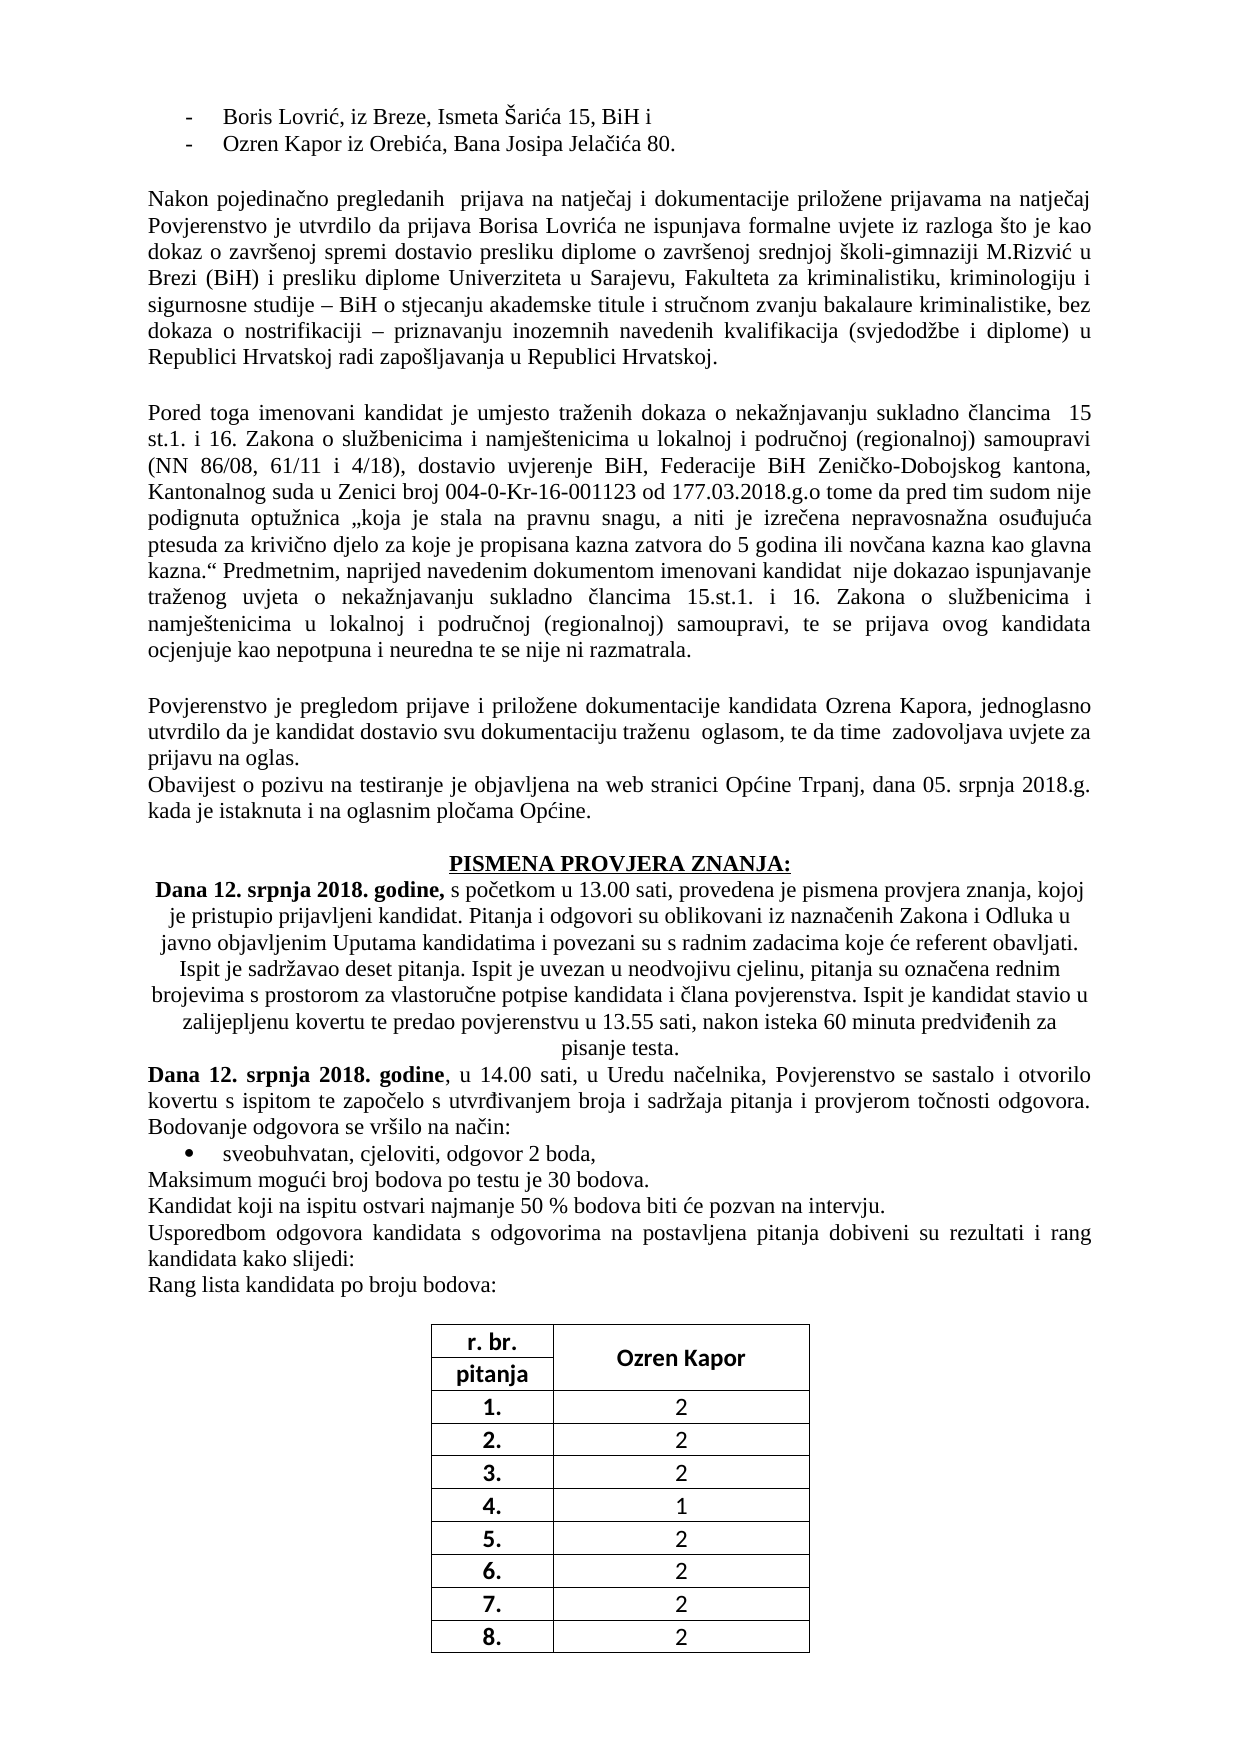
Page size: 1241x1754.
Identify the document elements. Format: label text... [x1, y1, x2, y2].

table_cell 5. [432, 1522, 553, 1554]
text Nakon pojedinačno pregledanih prijava na natječaj i dokumentacije priložene prijavama na natječaj Povjerenstvo je utvrdilo da prijava Borisa Lovrića ne ispunjava formalne uvjete iz razloga što je kao dokaz o završenoj spremi dostavio presliku diplome o završenoj srednjoj školi-gimnaziji M.Rizvić u Brezi (BiH) i presliku diplome Univerziteta u Sarajevu, Fakulteta za kriminalistiku, kriminologiju i sigurnosne studije – BiH o stjecanju akademske titule i stručnom zvanju bakalaure kriminalistike, bez dokaza o nostrifikaciji – priznavanju inozemnih navedenih kvalifikacija (svjedodžbe i diplome) u Republici Hrvatskoj radi zapošljavanja u Republici Hrvatskoj. [148, 185, 1093, 370]
table_cell pitanja [432, 1358, 553, 1390]
table_header Ozren Kapor [554, 1325, 809, 1390]
table_cell 2 [554, 1391, 809, 1423]
table_cell 4. [432, 1489, 553, 1521]
list Boris Lovrić, iz Breze, Ismeta Šarića 15, BiH i [185, 103, 1093, 130]
table_cell 2 [554, 1456, 809, 1488]
table_cell 2 [554, 1621, 809, 1652]
table_cell 2. [432, 1424, 553, 1455]
table_cell 7. [432, 1588, 553, 1619]
text Kandidat koji na ispitu ostvari najmanje 50 % bodova biti će pozvan na intervju. [148, 1192, 1093, 1219]
text Povjerenstvo je pregledom prijave i priložene dokumentacije kandidata Ozrena Kapora, jednoglasno utvrdilo da je kandidat dostavio svu dokumentaciju traženu oglasom, te da time zadovoljava uvjete za prijavu na oglas. [148, 692, 1093, 771]
table_cell 1. [432, 1391, 553, 1423]
table_cell 2 [554, 1522, 809, 1554]
text Pored toga imenovani kandidat je umjesto traženih dokaza o nekažnjavanju sukladno člancima 15 st.1. i 16. Zakona o službenicima i namještenicima u lokalnoj i područnoj (regionalnoj) samoupravi (NN 86/08, 61/11 i 4/18), dostavio uvjerenje BiH, Federacije BiH Zeničko-Dobojskog kantona, Kantonalnog suda u Zenici broj 004-0-Kr-16-001123 od 177.03.2018.g.o tome da pred tim sudom nije podignuta optužnica „koja je stala na pravnu snagu, a niti je izrečena nepravosnažna osuđujuća ptesuda za krivično djelo za koje je propisana kazna zatvora do 5 godina ili novčana kazna kao glavna kazna.“ Predmetnim, naprijed navedenim dokumentom imenovani kandidat nije dokazao ispunjavanje traženog uvjeta o nekažnjavanju sukladno člancima 15.st.1. i 16. Zakona o službenicima i namještenicima u lokalnoj i područnoj (regionalnoj) samoupravi, te se prijava ovog kandidata ocjenjuje kao nepotpuna i neuredna te se nije ni razmatrala. [148, 399, 1093, 662]
list Ozren Kapor iz Orebića, Bana Josipa Jelačića 80. [185, 130, 1093, 156]
text Obavijest o pozivu na testiranje je objavljena na web stranici Općine Trpanj, dana 05. srpnja 2018.g. kada je istaknuta i na oglasnim pločama Općine. [148, 771, 1093, 823]
text Maksimum mogući broj bodova po testu je 30 bodova. [148, 1166, 1093, 1192]
list sveobuhvatan, cjeloviti, odgovor 2 boda, [185, 1140, 1093, 1166]
table_cell 2 [554, 1424, 809, 1455]
table_cell 2 [554, 1555, 809, 1587]
table_cell 8. [432, 1621, 553, 1652]
text Dana 12. srpnja 2018. godine, u 14.00 sati, u Uredu načelnika, Povjerenstvo se sastalo i otvorilo kovertu s ispitom te započelo s utvrđivanjem broja i sadržaja pitanja i provjerom točnosti odgovora. Bodovanje odgovora se vršilo na način: [148, 1061, 1093, 1140]
table_cell 3. [432, 1456, 553, 1488]
table_cell 2 [554, 1588, 809, 1619]
table_cell 1 [554, 1489, 809, 1521]
text Usporedbom odgovora kandidata s odgovorima na postavljena pitanja dobiveni su rezultati i rang kandidata kako slijedi: [148, 1219, 1093, 1271]
text Rang lista kandidata po broju bodova: [148, 1271, 1093, 1298]
table_cell 6. [432, 1555, 553, 1587]
text Dana 12. srpnja 2018. godine, s početkom u 13.00 sati, provedena je pismena provjera znanja, kojoj je pristupio prijavljeni kandidat. Pitanja i odgovori su oblikovani iz naznačenih Zakona i Odluka u javno objavljenim Uputama kandidatima i povezani su s radnim zadacima koje će referent obavljati. Ispit je sadržavao deset pitanja. Ispit je uvezan u neodvojivu cjelinu, pitanja su označena rednim brojevima s prostorom za vlastoručne potpise kandidata i člana povjerenstva. Ispit je kandidat stavio u zalijepljenu kovertu te predao povjerenstvu u 13.55 sati, nakon isteka 60 minuta predviđenih za pisanje testa. [148, 876, 1093, 1061]
table_header r. br. [432, 1325, 553, 1357]
text PISMENA PROVJERA ZNANJA: [148, 850, 1093, 876]
